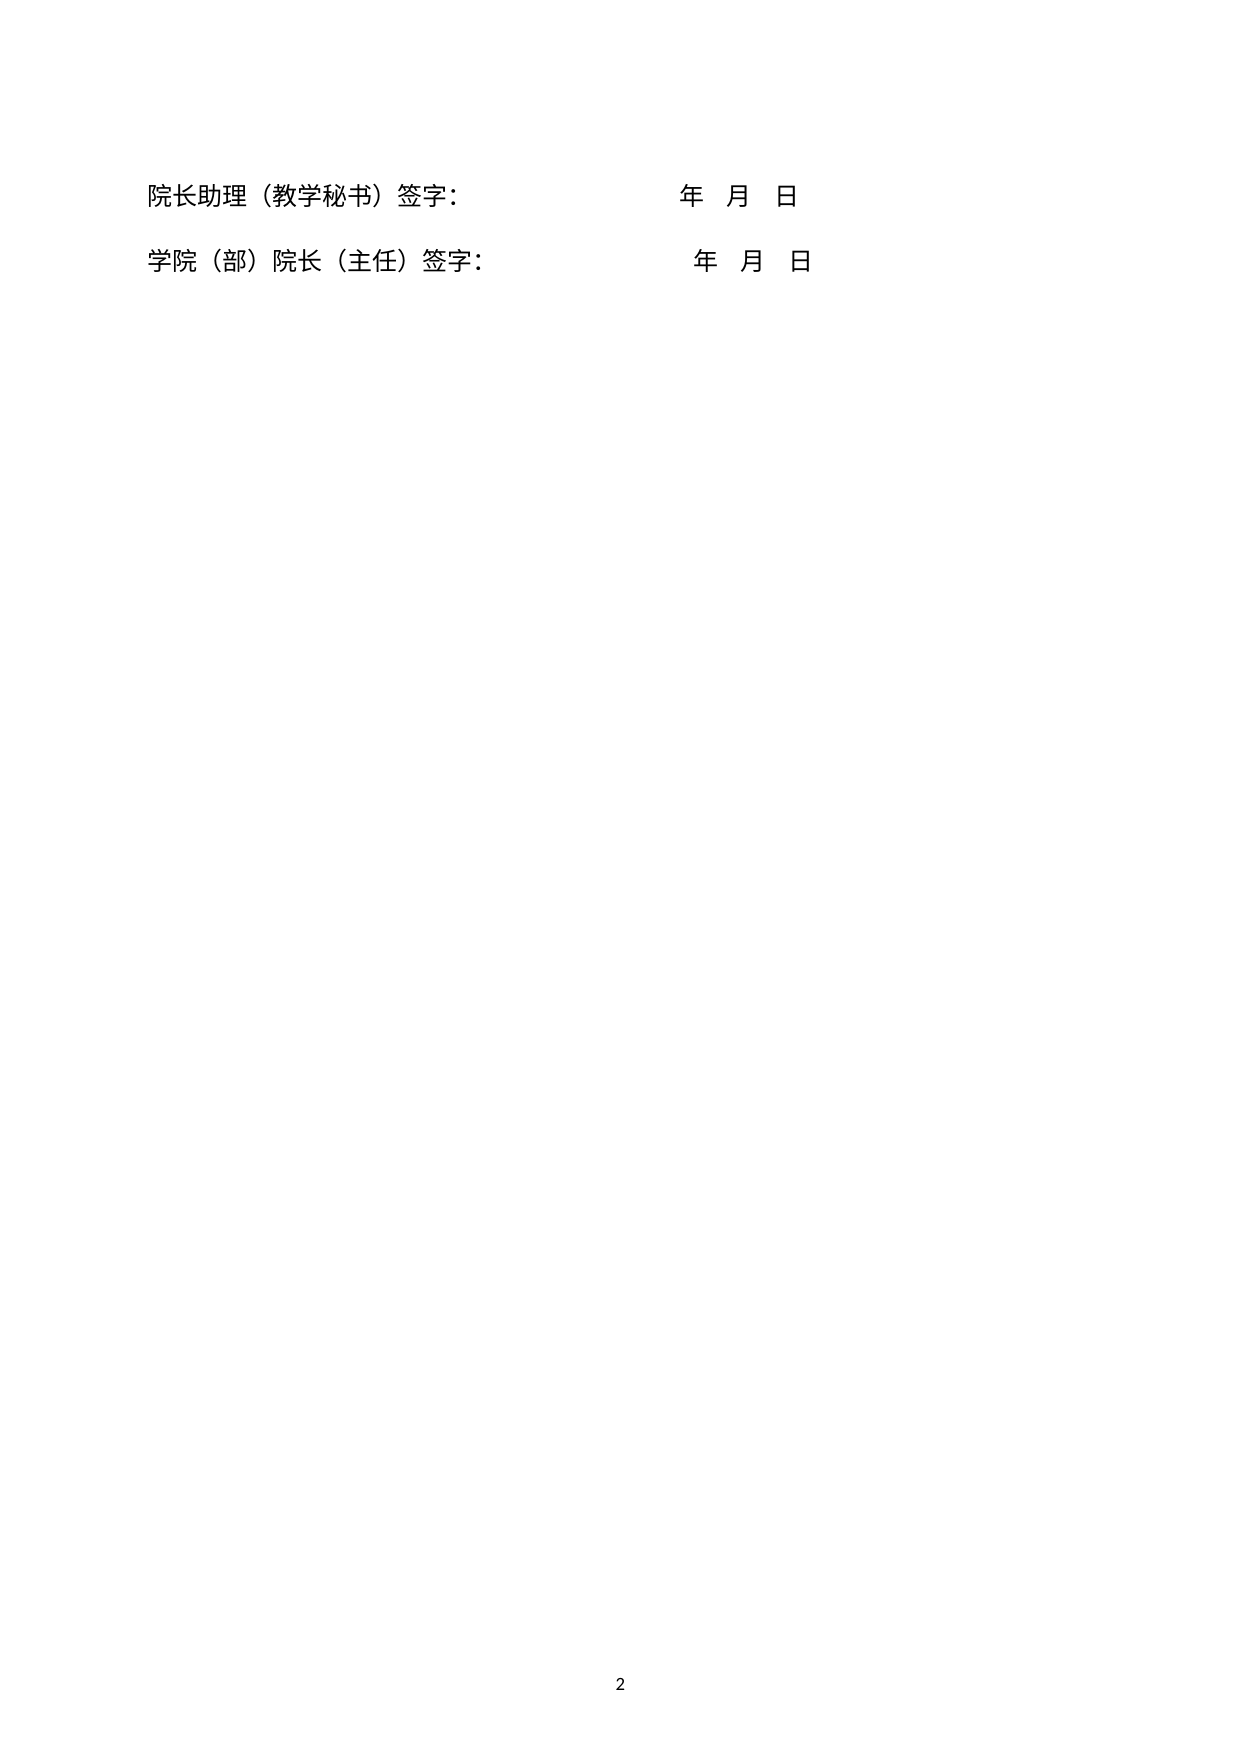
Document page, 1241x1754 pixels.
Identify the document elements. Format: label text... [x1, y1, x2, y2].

text 院长助理（教学秘书）签字： 年 月 日 [148, 162, 1092, 227]
text 学院（部）院长（主任）签字： 年 月 日 [148, 227, 1092, 292]
